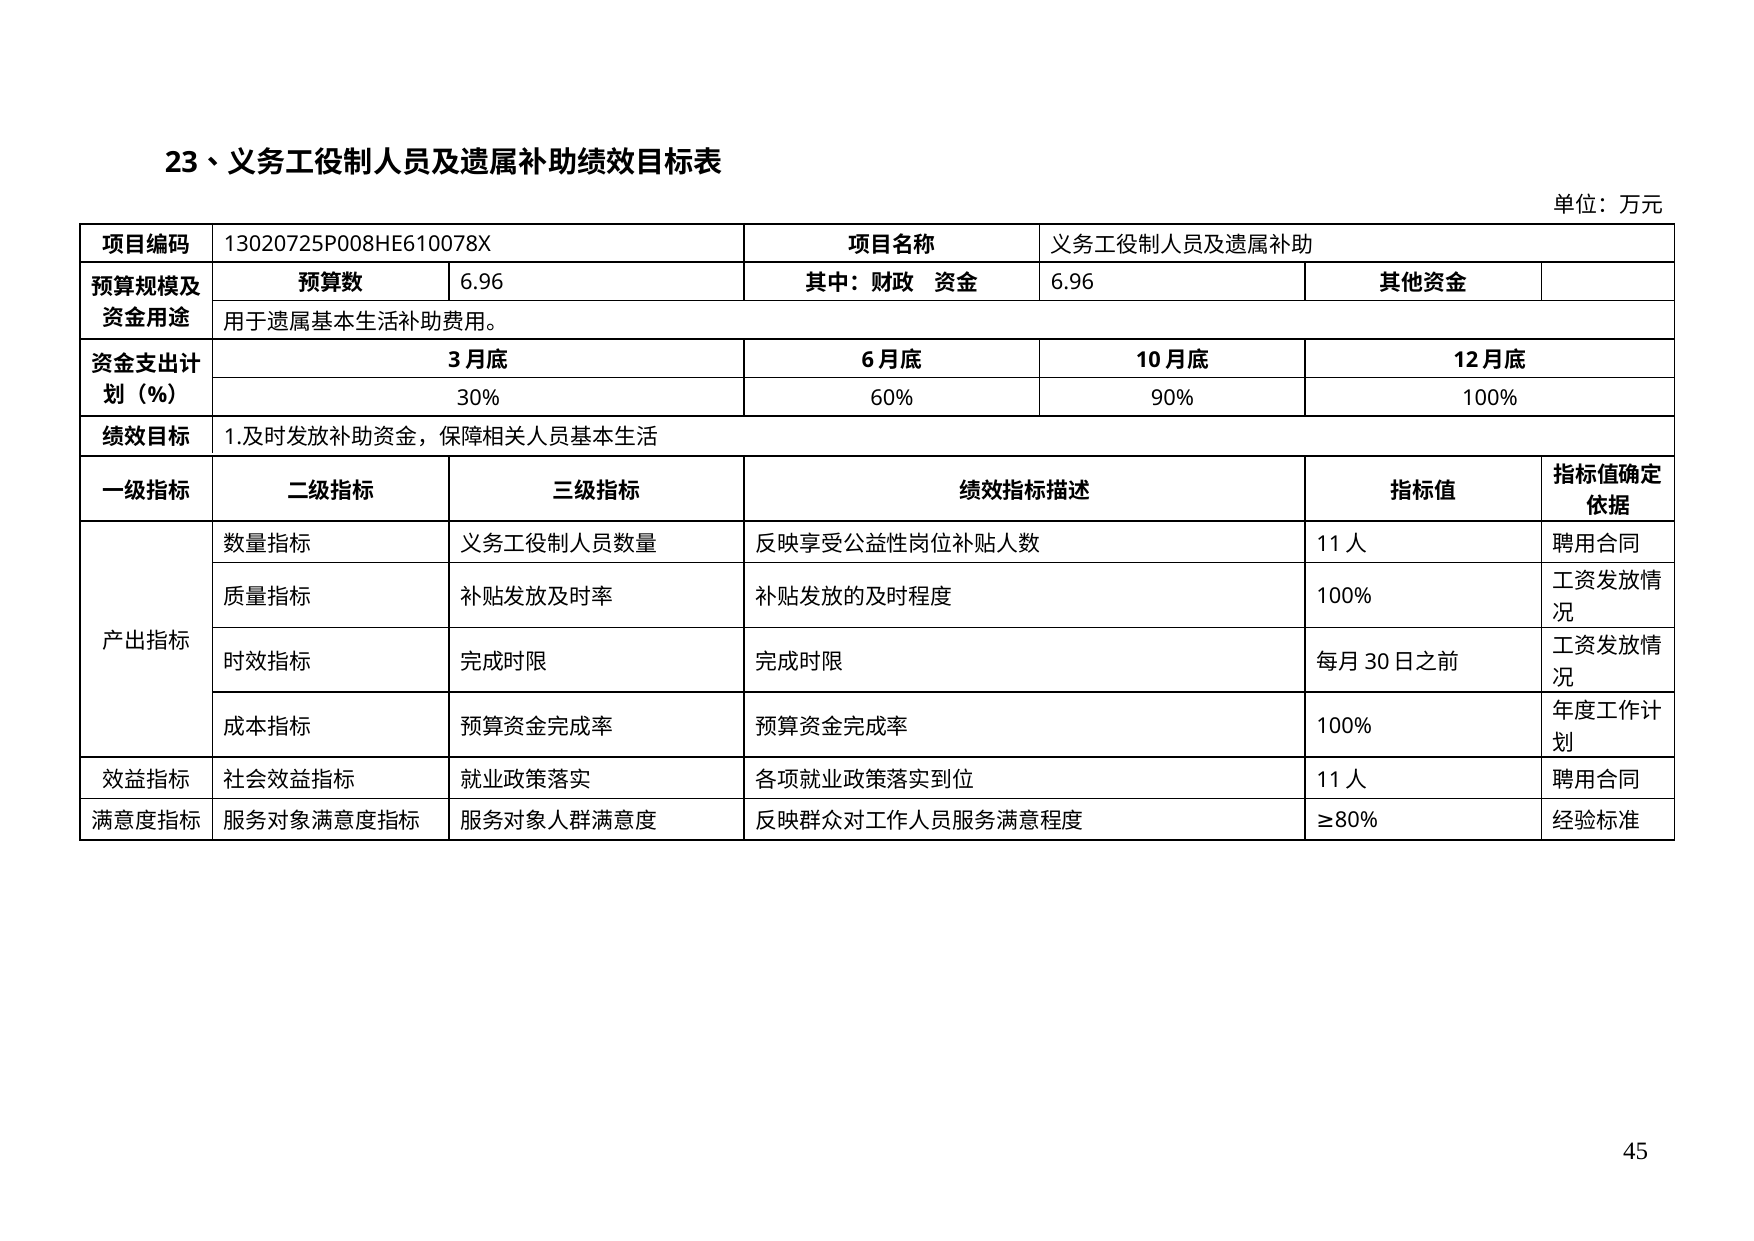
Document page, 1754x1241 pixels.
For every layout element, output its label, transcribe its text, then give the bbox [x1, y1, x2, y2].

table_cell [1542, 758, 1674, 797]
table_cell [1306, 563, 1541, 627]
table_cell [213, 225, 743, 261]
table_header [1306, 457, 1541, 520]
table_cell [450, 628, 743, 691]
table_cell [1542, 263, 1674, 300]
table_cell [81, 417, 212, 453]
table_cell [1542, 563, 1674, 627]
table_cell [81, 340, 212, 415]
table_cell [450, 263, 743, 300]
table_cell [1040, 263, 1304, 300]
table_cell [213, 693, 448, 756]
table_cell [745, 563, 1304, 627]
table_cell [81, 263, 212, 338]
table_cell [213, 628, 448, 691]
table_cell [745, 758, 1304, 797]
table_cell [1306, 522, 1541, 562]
text 23、义务工役制人员及遗属补助绩效目标表 [106, 142, 1648, 181]
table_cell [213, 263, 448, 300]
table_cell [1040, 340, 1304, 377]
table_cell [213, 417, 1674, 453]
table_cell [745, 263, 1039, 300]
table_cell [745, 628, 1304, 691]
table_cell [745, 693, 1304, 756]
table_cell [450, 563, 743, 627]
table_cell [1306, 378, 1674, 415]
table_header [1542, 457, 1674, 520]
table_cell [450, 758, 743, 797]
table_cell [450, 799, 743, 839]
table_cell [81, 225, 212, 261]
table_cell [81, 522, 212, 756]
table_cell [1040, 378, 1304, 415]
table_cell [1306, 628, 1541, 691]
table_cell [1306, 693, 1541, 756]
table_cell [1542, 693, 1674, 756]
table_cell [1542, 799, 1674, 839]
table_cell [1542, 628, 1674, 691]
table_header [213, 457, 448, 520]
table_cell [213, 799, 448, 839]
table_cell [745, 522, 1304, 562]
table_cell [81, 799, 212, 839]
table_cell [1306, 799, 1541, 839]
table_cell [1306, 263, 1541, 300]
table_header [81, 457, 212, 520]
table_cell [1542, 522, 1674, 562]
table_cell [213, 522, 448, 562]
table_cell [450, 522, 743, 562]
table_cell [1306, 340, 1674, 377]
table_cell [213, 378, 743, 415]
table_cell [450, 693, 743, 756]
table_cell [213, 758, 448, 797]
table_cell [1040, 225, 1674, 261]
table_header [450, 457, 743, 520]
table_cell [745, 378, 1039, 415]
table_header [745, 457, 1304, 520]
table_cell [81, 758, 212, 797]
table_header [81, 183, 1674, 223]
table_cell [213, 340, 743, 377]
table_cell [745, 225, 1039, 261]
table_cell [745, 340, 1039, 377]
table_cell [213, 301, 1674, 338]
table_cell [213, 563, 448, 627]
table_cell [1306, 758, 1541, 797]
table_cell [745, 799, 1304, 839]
